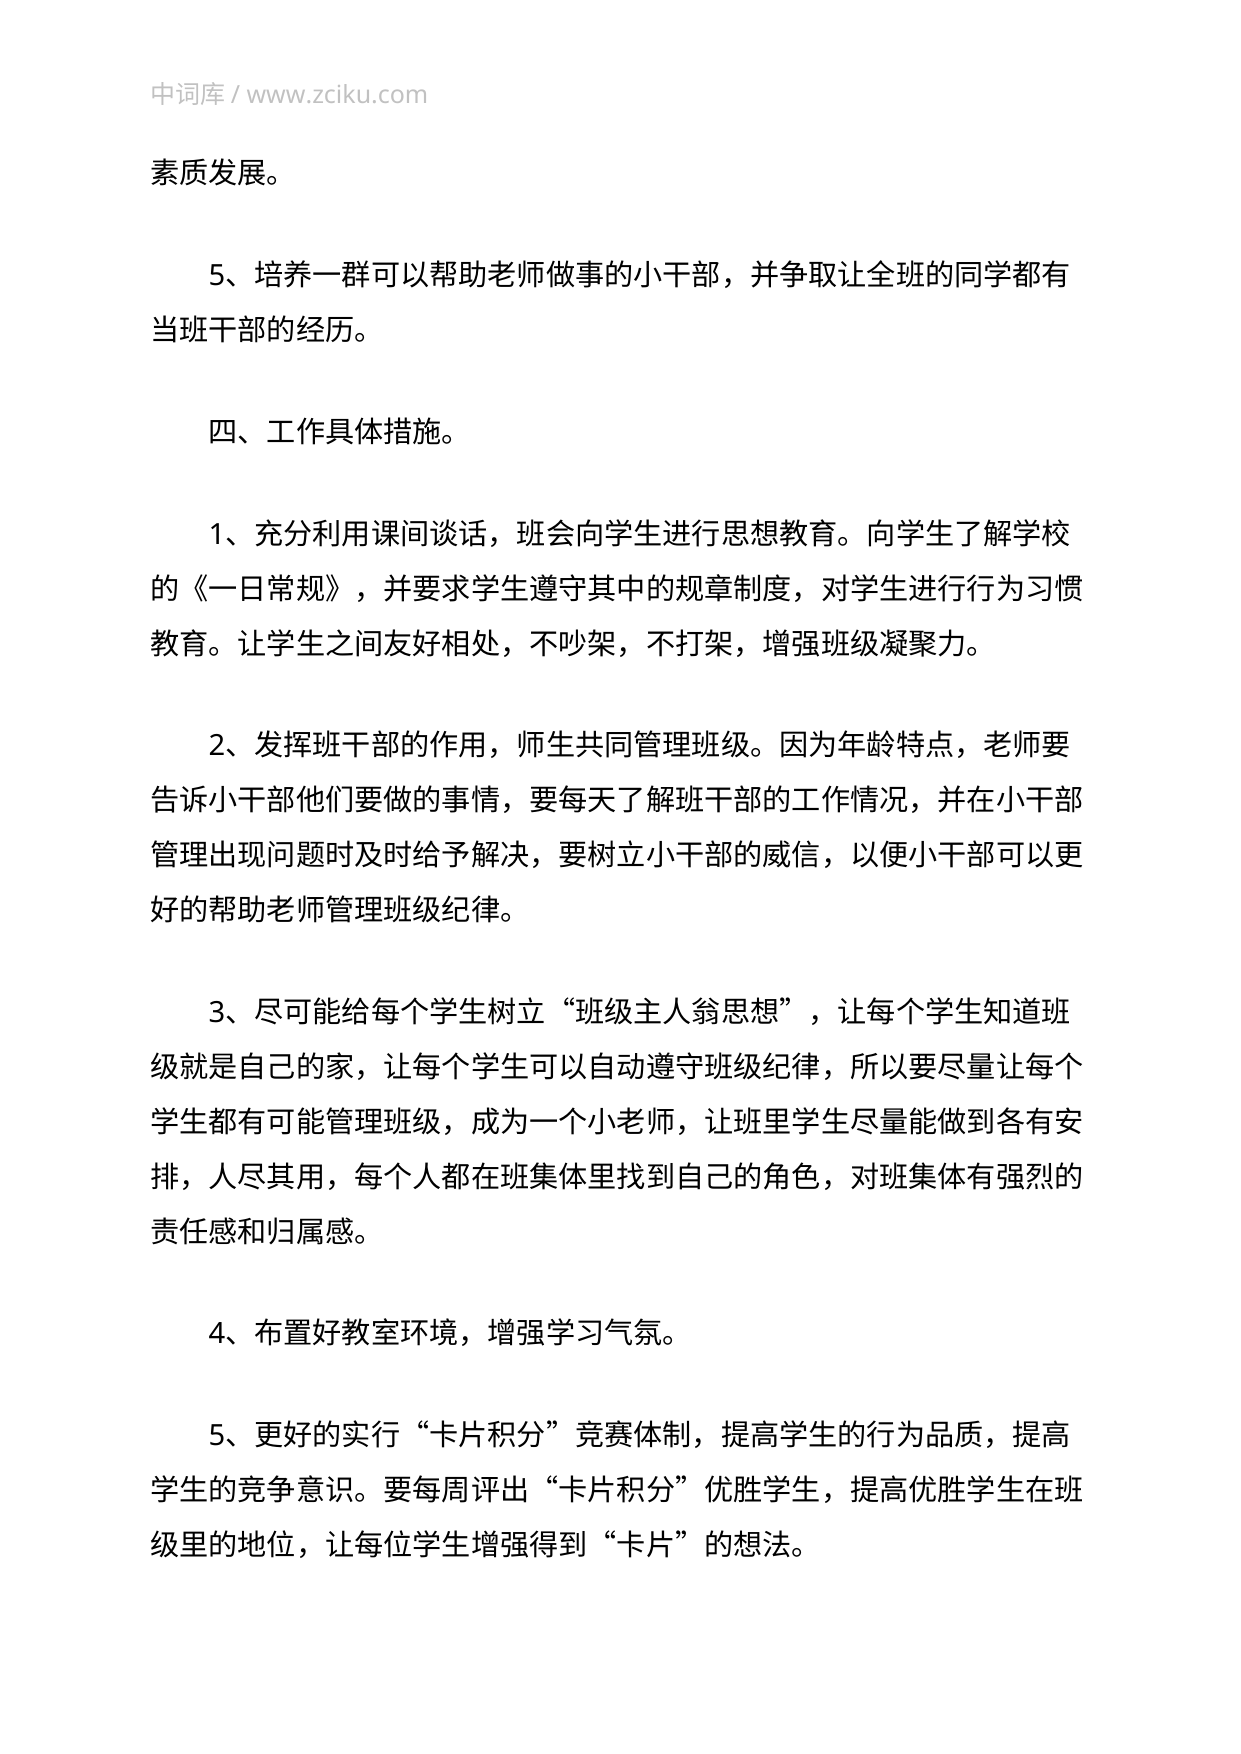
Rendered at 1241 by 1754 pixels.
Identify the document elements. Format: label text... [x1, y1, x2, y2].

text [150, 150, 1090, 192]
text 四、工作具体措施。 [150, 408, 1090, 451]
text 3、尽可能给每个学生树立“班级主人翁思想”，让每个学生知道班级就是自己的家，让每个学生可以自动遵守班级纪律，所以要尽量让每个学生都有可能管理班级，成为一个小老师，让班里学生尽量能做到各有安排，人尽其用，每个人都在班集体里找到自己的角色，对班集体有强烈的责任感和归属感。 [150, 988, 1090, 1251]
text 2、发挥班干部的作用，师生共同管理班级。因为年龄特点，老师要告诉小干部他们要做的事情，要每天了解班干部的工作情况，并在小干部管理出现问题时及时给予解决，要树立小干部的威信，以便小干部可以更好的帮助老师管理班级纪律。 [150, 722, 1090, 929]
text 4、布置好教室环境，增强学习气氛。 [150, 1310, 1090, 1352]
text 5、更好的实行“卡片积分”竞赛体制，提高学生的行为品质，提高学生的竞争意识。要每周评出“卡片积分”优胜学生，提高优胜学生在班级里的地位，让每位学生增强得到“卡片”的想法。 [150, 1412, 1090, 1564]
text 5、培养一群可以帮助老师做事的小干部，并争取让全班的同学都有当班干部的经历。 [150, 252, 1090, 349]
text 1、充分利用课间谈话，班会向学生进行思想教育。向学生了解学校的《一日常规》，并要求学生遵守其中的规章制度，对学生进行行为习惯教育。让学生之间友好相处，不吵架，不打架，增强班级凝聚力。 [150, 510, 1090, 662]
